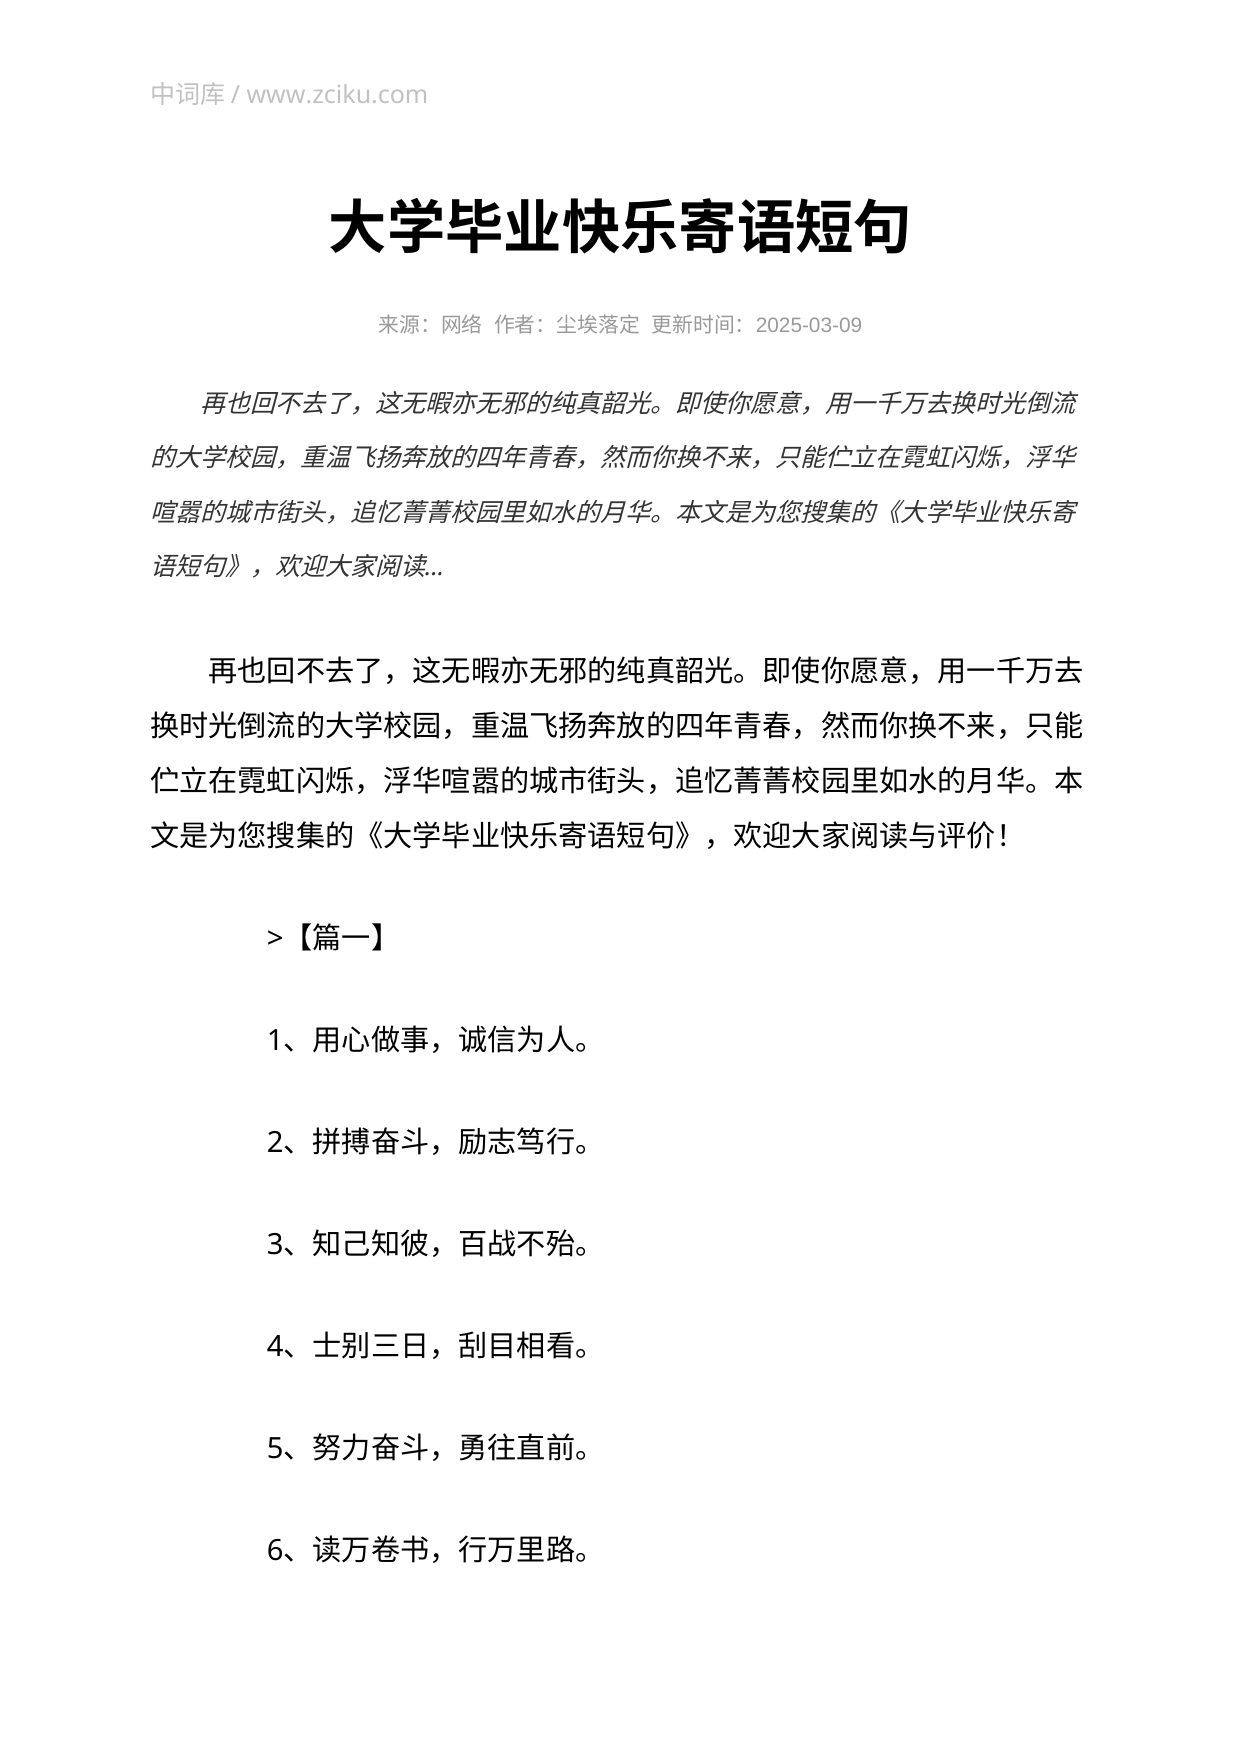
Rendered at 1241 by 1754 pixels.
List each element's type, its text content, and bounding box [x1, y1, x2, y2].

text 1、用心做事，诚信为人。 [150, 1016, 1090, 1059]
text 再也回不去了，这无暇亦无邪的纯真韶光。即使你愿意，用一千万去换时光倒流的大学校园，重温飞扬奔放的四年青春，然而你换不来，只能伫立在霓虹闪烁，浮华喧嚣的城市街头，追忆菁菁校园里如水的月华。本文是为您搜集的《大学毕业快乐寄语短句》，欢迎大家阅读与评价！ [150, 648, 1090, 855]
text >【篇一】 [150, 914, 1090, 957]
text 4、士别三日，刮目相看。 [150, 1322, 1090, 1364]
text 来源：网络 作者：尘埃落定 更新时间：2025-03-09 [150, 313, 1090, 337]
text 再也回不去了，这无暇亦无邪的纯真韶光。即使你愿意，用一千万去换时光倒流的大学校园，重温飞扬奔放的四年青春，然而你换不来，只能伫立在霓虹闪烁，浮华喧嚣的城市街头，追忆菁菁校园里如水的月华。本文是为您搜集的《大学毕业快乐寄语短句》，欢迎大家阅读... [150, 383, 1090, 583]
text 2、拼搏奋斗，励志笃行。 [150, 1118, 1090, 1161]
text 3、知己知彼，百战不殆。 [150, 1220, 1090, 1263]
subtitle 大学毕业快乐寄语短句 [150, 181, 1090, 266]
text 6、读万卷书，行万里路。 [150, 1526, 1090, 1568]
text 5、努力奋斗，勇往直前。 [150, 1424, 1090, 1467]
